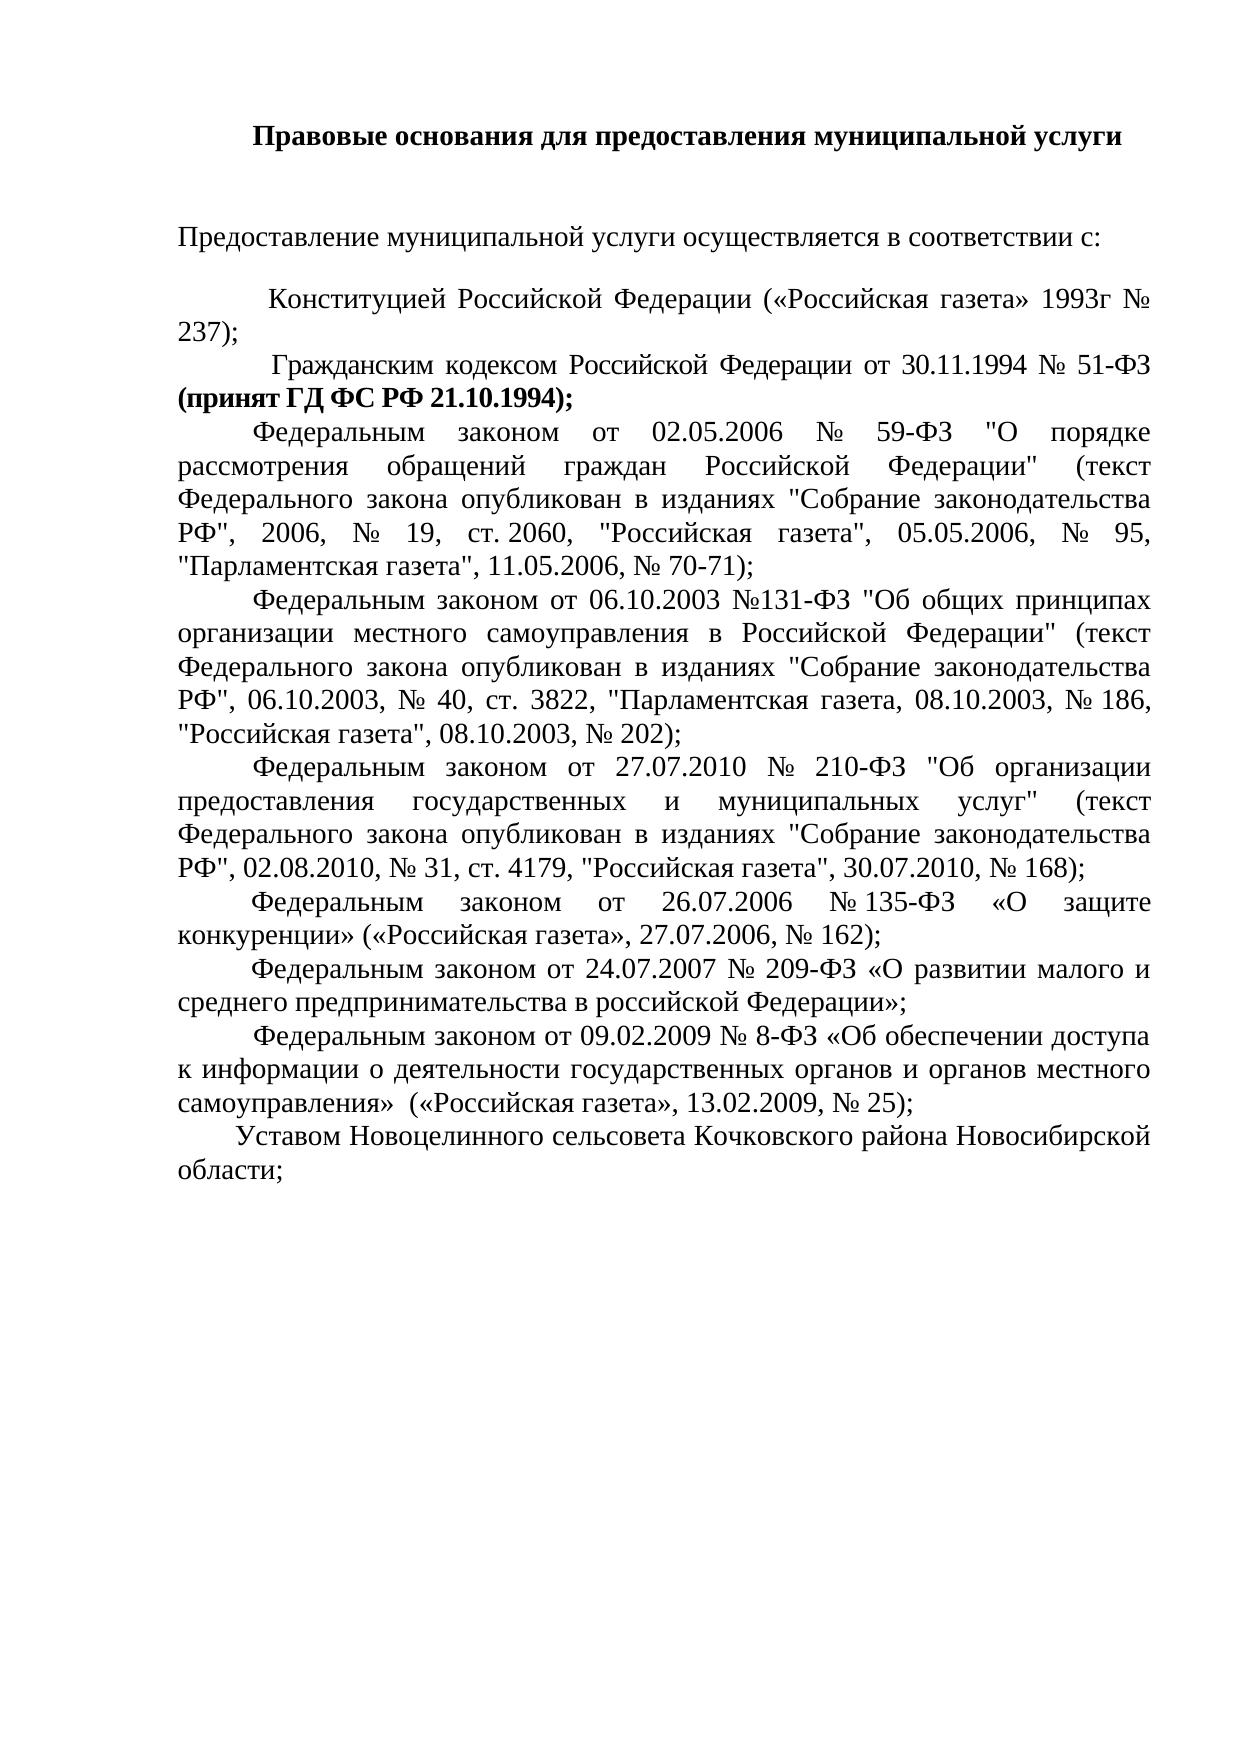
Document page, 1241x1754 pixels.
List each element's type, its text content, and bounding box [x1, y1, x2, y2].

text Предоставление муниципальной услуги осуществляется в соответствии с: [177, 219, 1152, 252]
text Федеральным законом от 26.07.2006 № 135-ФЗ «О защите конкуренции» («Российская газета», 27.07.2006, № 162); [177, 884, 1152, 951]
text Правовые основания для предоставления муниципальной услуги [252, 118, 1152, 152]
text Федеральным законом от 06.10.2003 №131-ФЗ "Об общих принципах организации местного самоуправления в Российской Федерации" (текст Федерального закона опубликован в изданиях "Собрание законодательства РФ", 06.10.2003, № 40, ст. 3822, "Парламентская газета, 08.10.2003, № 186, "Российская газета", 08.10.2003, № 202); [177, 582, 1152, 749]
text Уставом Новоцелинного сельсовета Кочковского района Новосибирской области; [177, 1118, 1152, 1186]
text Федеральным законом от 24.07.2007 № 209-ФЗ «О развитии малого и среднего предпринимательства в российской Федерации»; [177, 951, 1152, 1018]
text Федеральным законом от 27.07.2010 № 210-ФЗ "Об организации предоставления государственных и муниципальных услуг" (текст Федерального закона опубликован в изданиях "Собрание законодательства РФ", 02.08.2010, № 31, ст. 4179, "Российская газета", 30.07.2010, № 168); [177, 749, 1152, 884]
text Федеральным законом от 09.02.2009 № 8-ФЗ «Об обеспечении доступа к информации о деятельности государственных органов и органов местного самоуправления» («Российская газета», 13.02.2009, № 25); [177, 1018, 1152, 1118]
text Федеральным законом от 02.05.2006 № 59-ФЗ "О порядке рассмотрения обращений граждан Российской Федерации" (текст Федерального закона опубликован в изданиях "Собрание законодательства РФ", 2006, № 19, ст. 2060, "Российская газета", 05.05.2006, № 95, "Парламентская газета", 11.05.2006, № 70-71); [177, 414, 1152, 582]
text Конституцией Российской Федерации («Российская газета» 1993г № 237); [177, 281, 1152, 348]
subtitle Гражданским кодексом Российской Федерации от 30.11.1994 № 51-ФЗ (принят ГД ФС РФ 21.10.1994); [177, 348, 1152, 414]
